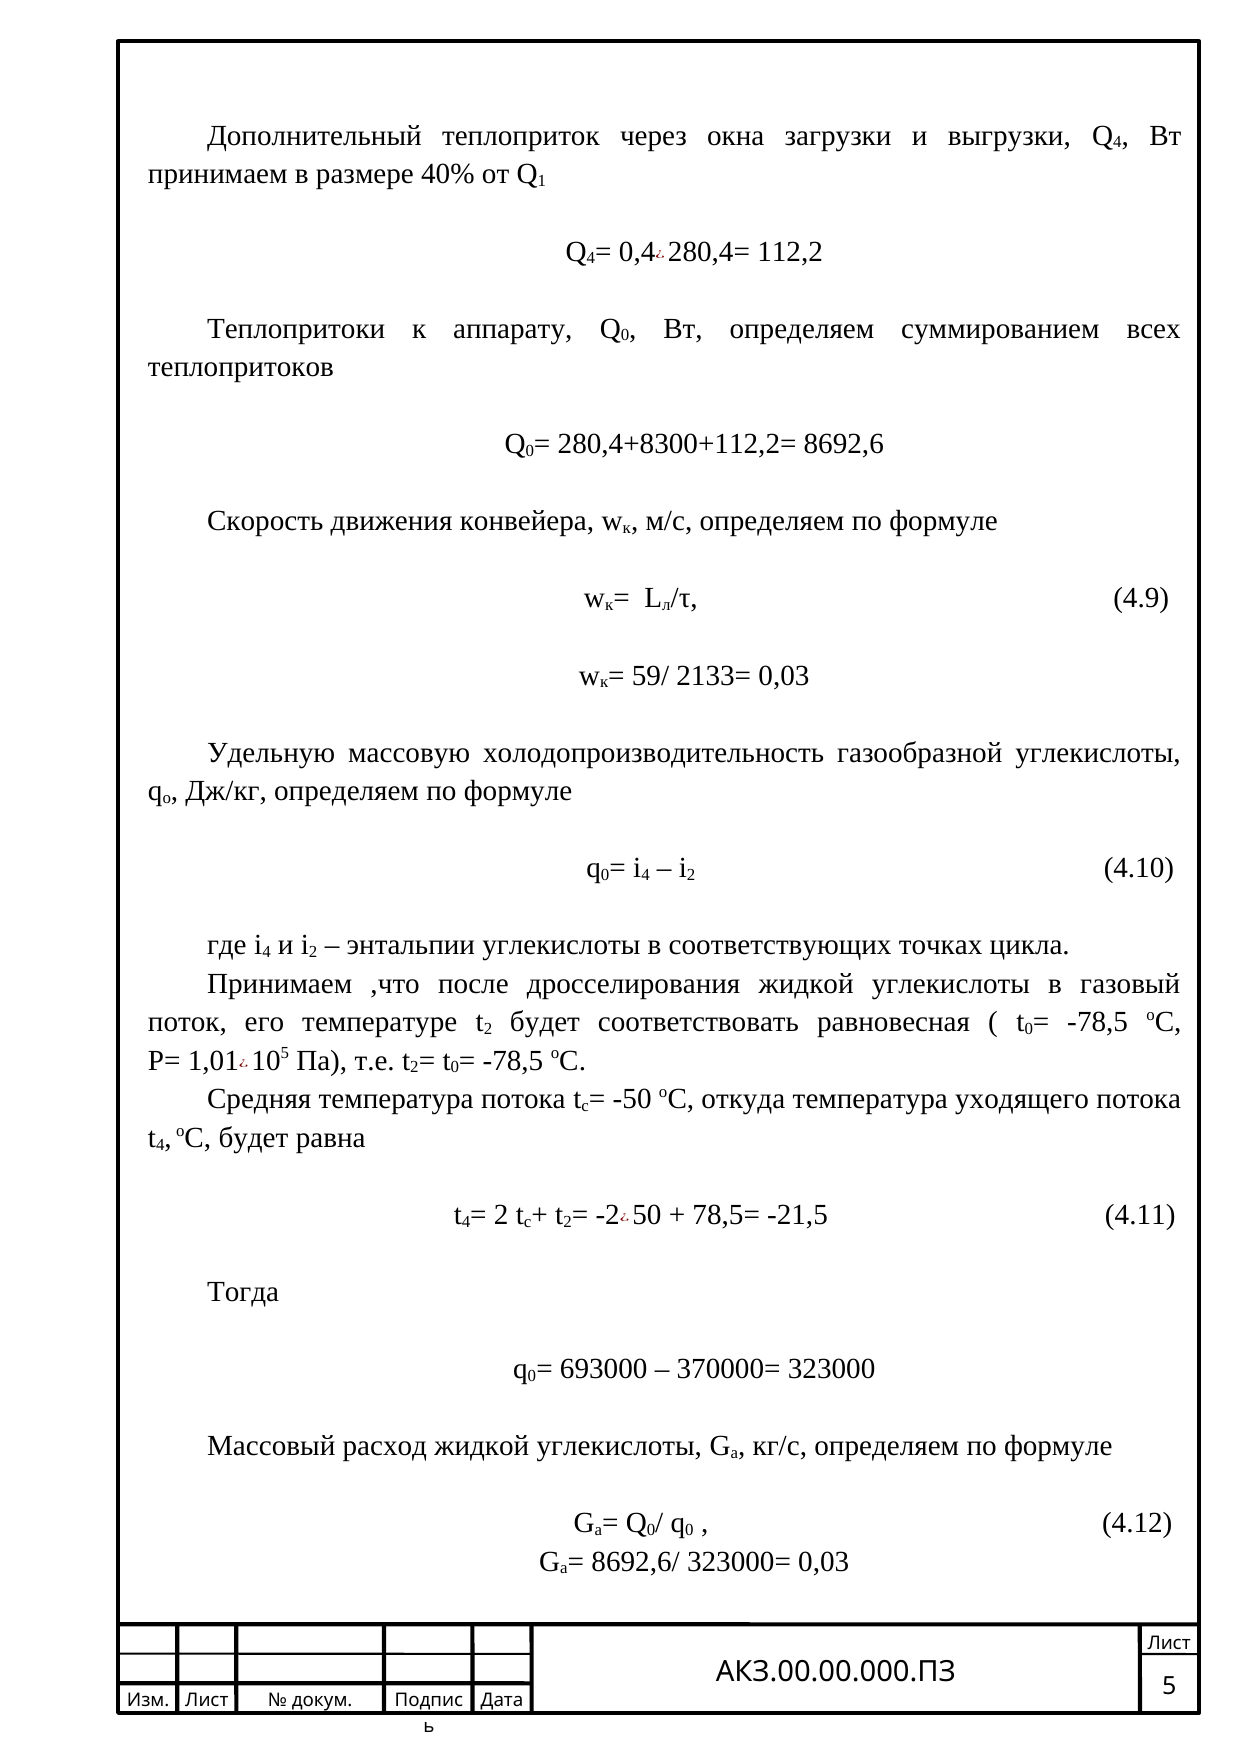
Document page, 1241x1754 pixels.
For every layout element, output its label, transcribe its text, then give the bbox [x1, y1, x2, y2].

text где i4 и i2 – энтальпии углекислоты в соответствующих точках цикла. [148, 927, 1181, 961]
text Ga= Q0/ q0 , (4.12) [148, 1506, 1181, 1539]
text q0= i4 – i2 (4.10) [148, 850, 1181, 884]
text Ga= 8692,6/ 323000= 0,03 [148, 1544, 1181, 1578]
text Q4= 0,4280,4= 112,2 [148, 234, 1181, 267]
text Скорость движения конвейера, wк, м/с, определяем по формуле [148, 503, 1181, 537]
text q0= 693000 – 370000= 323000 [148, 1351, 1181, 1385]
text Принимаем ,что после дросселирования жидкой углекислоты в газовый поток, его температуре t2 будет соответствовать равновесная ( t0= -78,5 oC, Р= 1,01105 Па), т.е. t2= t0= -78,5 oC. [148, 966, 1181, 1077]
text Удельную массовую холодопроизводительность газообразной углекислоты, qо, Дж/кг, определяем по формуле [148, 735, 1181, 807]
text wк= Lл/τ, (4.9) [148, 581, 1181, 614]
text Дополнительный теплоприток через окна загрузки и выгрузки, Q4, Вт принимаем в размере 40% от Q1 [148, 118, 1181, 190]
text Массовый расход жидкой углекислоты, Ga, кг/с, определяем по формуле [148, 1428, 1181, 1462]
text Тогда [148, 1274, 1181, 1308]
text wк= 59/ 2133= 0,03 [148, 658, 1181, 691]
text Средняя температура потока tс= -50 oC, откуда температура уходящего потока t4, oC, будет равна [148, 1082, 1181, 1154]
text t4= 2 tс+ t2= -250 + 78,5= -21,5 (4.11) [148, 1197, 1181, 1231]
text Q0= 280,4+8300+112,2= 8692,6 [148, 426, 1181, 460]
text Теплопритоки к аппарату, Q0, Вт, определяем суммированием всех теплопритоков [148, 311, 1181, 383]
